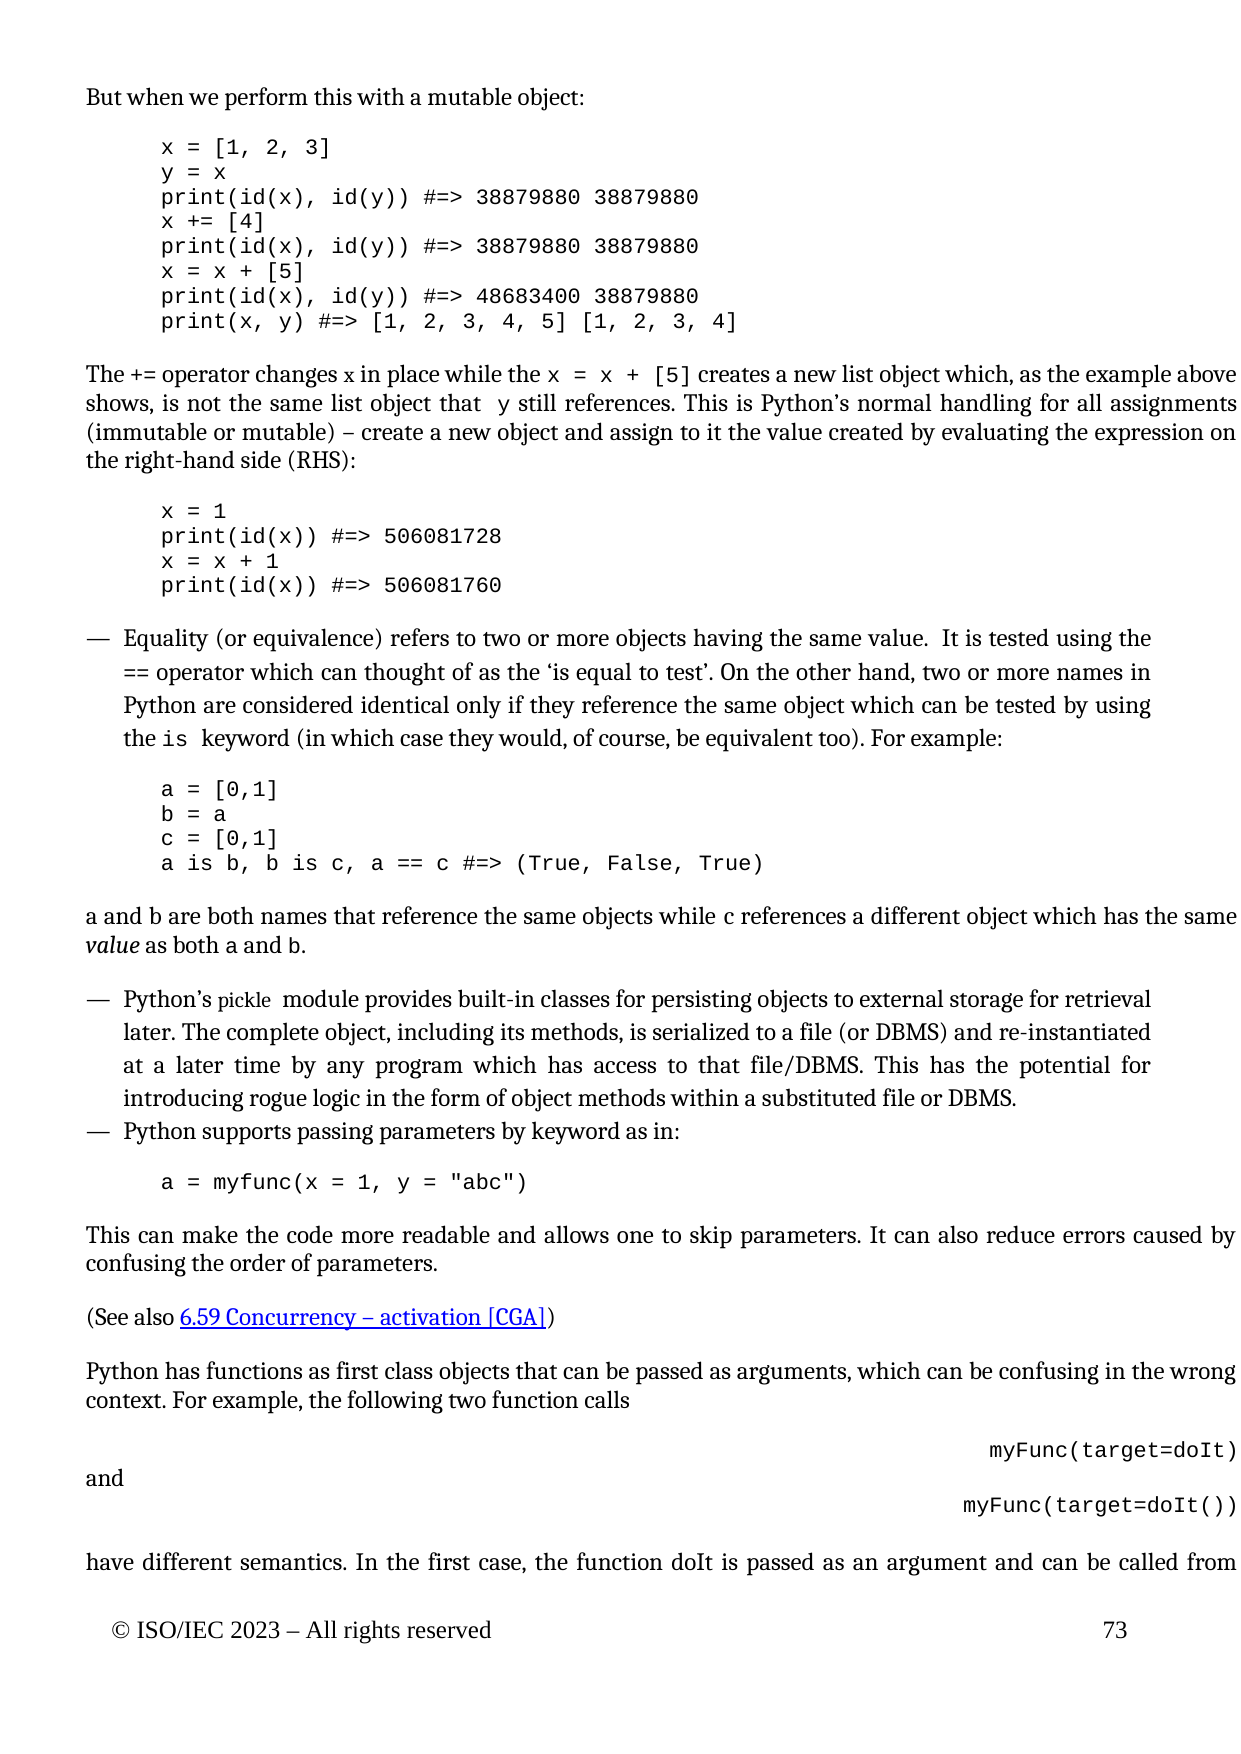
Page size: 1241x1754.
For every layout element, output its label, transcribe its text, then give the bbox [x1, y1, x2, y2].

text print(id(x), id(y)) #=> 38879880 38879880 [161, 235, 1153, 260]
text print(id(x)) #=> 506081728 [161, 525, 1153, 550]
text x = [1, 2, 3] [161, 136, 1153, 161]
text Python’s pickle module provides built-in classes for persisting objects to external storage for retrieval later. The complete object, including its methods, is serialized to a file (or DBMS) and re-instantiated at a later time by any program which has access to that file/DBMS. This has the potential for introducing rogue logic in the form of object methods within a substituted file or DBMS. [86, 985, 1153, 1113]
text a = [0,1] [161, 778, 1153, 803]
text a = myfunc(x = 1, y = "abc") [161, 1171, 1153, 1196]
text Python has functions as first class objects that can be passed as arguments, which can be confusing in the wrong context. For example, the following two function calls [86, 1357, 1238, 1414]
text print(id(x), id(y)) #=> 48683400 38879880 [161, 285, 1153, 310]
text x += [4] [161, 211, 1153, 235]
text a is b, b is c, a == c #=> (True, False, True) [161, 852, 1153, 877]
text The += operator changes x in place while the x = x + [5] creates a new list object which, as the example above shows, is not the same list object that y still references. This is Python’s normal handling for all assignments (immutable or mutable) – create a new object and assign to it the value created by evaluating the expression on the right-hand side (RHS): [86, 359, 1238, 475]
text x = 1 [161, 500, 1153, 525]
text print(id(x), id(y)) #=> 38879880 38879880 [161, 186, 1153, 211]
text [86, 1439, 1238, 1577]
text x = x + [5] [161, 260, 1153, 285]
text y = x [161, 161, 1153, 186]
text a and b are both names that reference the same objects while c references a different object which has the same value as both a and b. [86, 902, 1238, 960]
text x = x + 1 [161, 550, 1153, 574]
text Python supports passing parameters by keyword as in: [86, 1117, 1153, 1146]
text (See also 6.59 Concurrency – activation [CGA]) [86, 1303, 1238, 1332]
text Equality (or equivalence) refers to two or more objects having the same value. It is tested using the == operator which can thought of as the ‘is equal to test’. On the other hand, two or more names in Python are considered identical only if they reference the same object which can be tested by using the is keyword (in which case they would, of course, be equivalent too). For example: [86, 624, 1153, 753]
text b = a [161, 803, 1153, 827]
text c = [0,1] [161, 827, 1153, 852]
text But when we perform this with a mutable object: [86, 82, 1238, 111]
text This can make the code more readable and allows one to skip parameters. It can also reduce errors caused by confusing the order of parameters. [86, 1221, 1238, 1278]
text print(x, y) #=> [1, 2, 3, 4, 5] [1, 2, 3, 4] [161, 310, 1153, 334]
text print(id(x)) #=> 506081760 [161, 574, 1153, 599]
